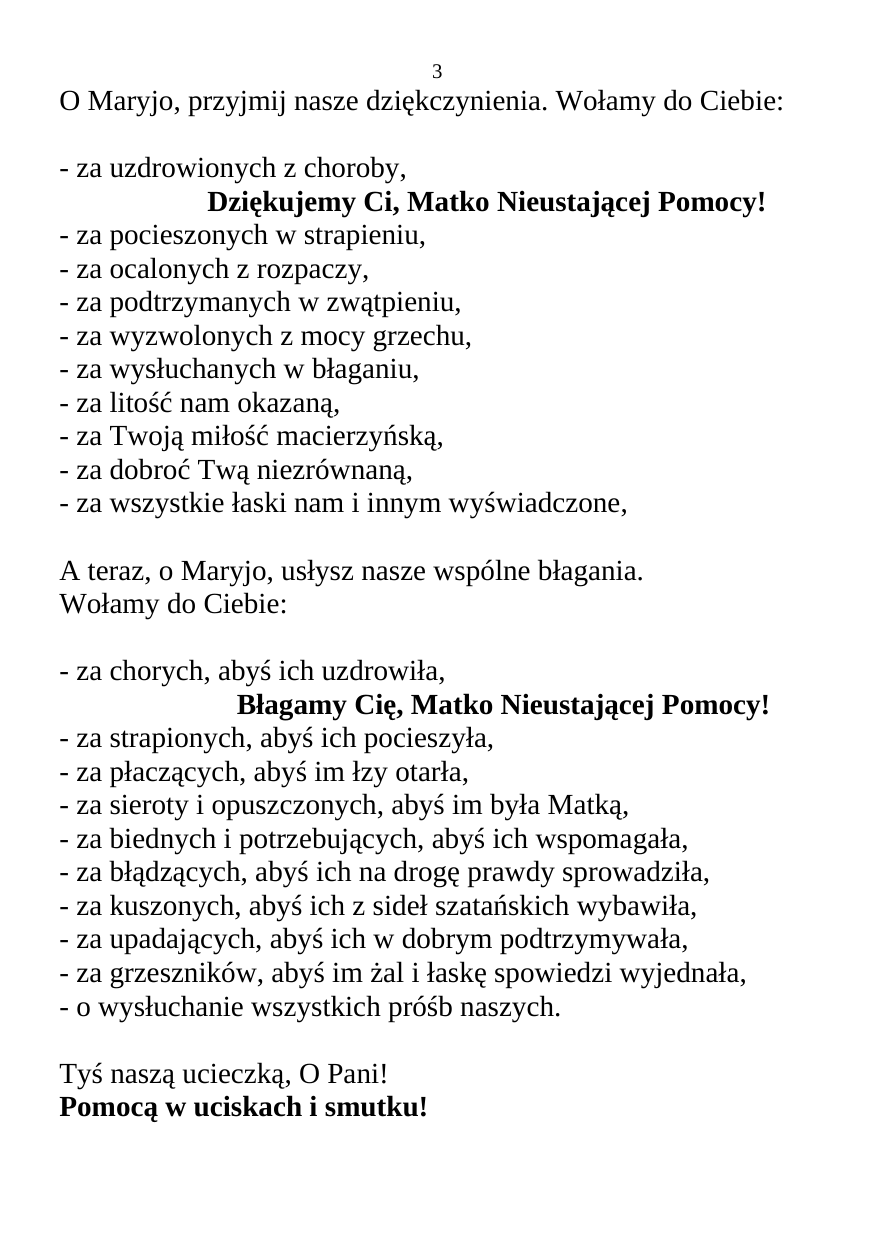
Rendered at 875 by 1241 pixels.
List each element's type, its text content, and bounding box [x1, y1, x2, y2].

text - za pocieszonych w strapieniu, [59, 217, 815, 251]
text - za chorych, abyś ich uzdrowiła, [59, 653, 815, 687]
text - za wysłuchanych w błaganiu, [59, 351, 815, 385]
text - za grzeszników, abyś im żal i łaskę spowiedzi wyjednała, [59, 955, 815, 989]
text - za Twoją miłość macierzyńską, [59, 418, 815, 452]
text Wołamy do Ciebie: [59, 586, 815, 620]
text - za dobroć Twą niezrównaną, [59, 452, 815, 486]
text - za litość nam okazaną, [59, 385, 815, 418]
text - za strapionych, abyś ich pocieszyła, [59, 720, 815, 754]
text - za podtrzymanych w zwątpieniu, [59, 284, 815, 318]
text - o wysłuchanie wszystkich próśb naszych. [59, 989, 815, 1022]
text - za sieroty i opuszczonych, abyś im była Matką, [59, 787, 815, 821]
text O Maryjo, przyjmij nasze dziękczynienia. Wołamy do Ciebie: [59, 83, 815, 117]
text - za ocalonych z rozpaczy, [59, 251, 815, 284]
text - za uzdrowionych z choroby, [59, 150, 815, 184]
text - za wszystkie łaski nam i innym wyświadczone, [59, 486, 815, 519]
text Błagamy Cię, Matko Nieustającej Pomocy! [59, 687, 815, 720]
text A teraz, o Maryjo, usłysz nasze wspólne błagania. [59, 553, 815, 586]
text - za biednych i potrzebujących, abyś ich wspomagała, [59, 821, 815, 854]
text - za wyzwolonych z mocy grzechu, [59, 318, 815, 351]
text - za kuszonych, abyś ich z sideł szatańskich wybawiła, [59, 888, 815, 922]
text - za upadających, abyś ich w dobrym podtrzymywała, [59, 922, 815, 955]
text - za błądzących, abyś ich na drogę prawdy sprowadziła, [59, 854, 815, 888]
text Pomocą w uciskach i smutku! [59, 1089, 815, 1123]
text Tyś naszą ucieczką, O Pani! [59, 1056, 815, 1089]
text Dziękujemy Ci, Matko Nieustającej Pomocy! [59, 184, 815, 217]
text - za płaczących, abyś im łzy otarła, [59, 754, 815, 787]
